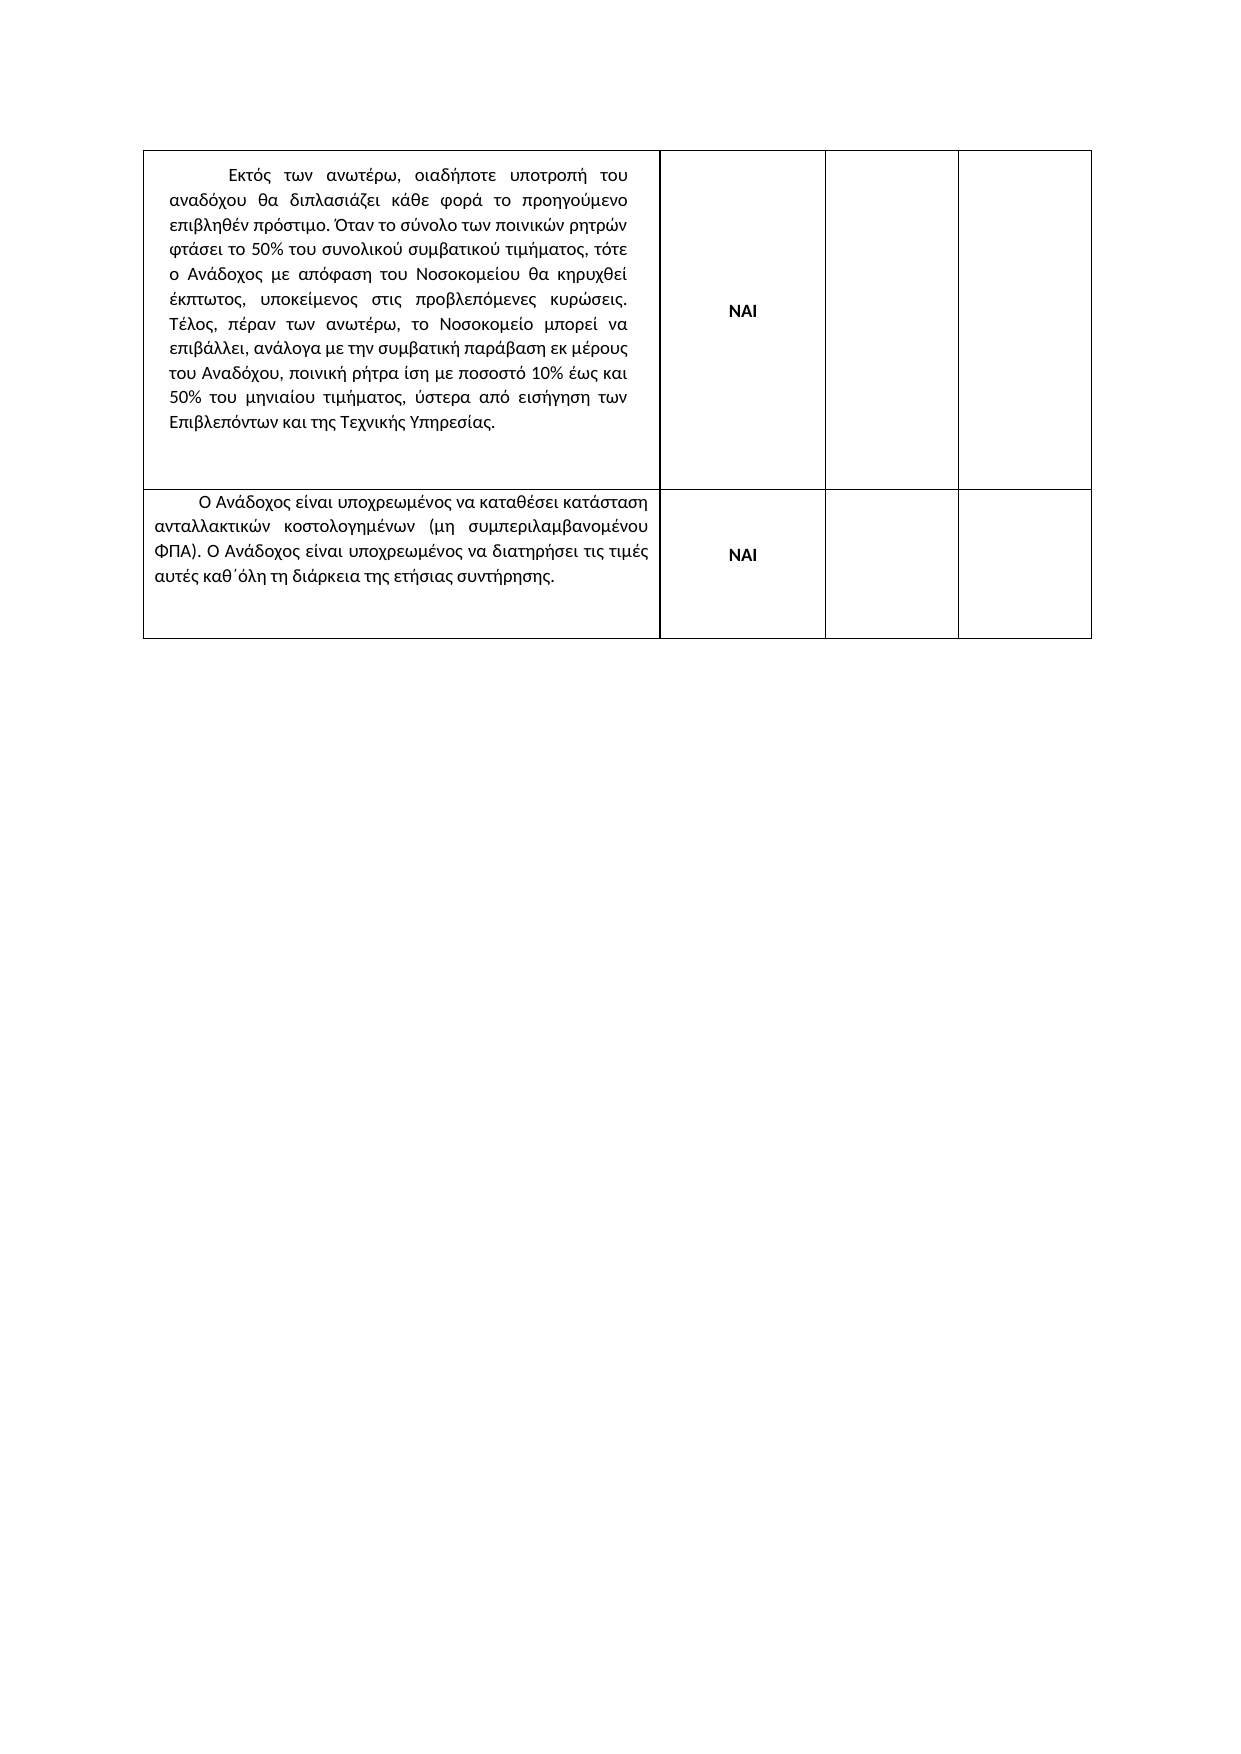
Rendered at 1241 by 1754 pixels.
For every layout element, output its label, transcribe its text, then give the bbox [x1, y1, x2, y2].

table_cell ΝΑΙ [661, 151, 825, 489]
table_cell ΝΑΙ [661, 490, 825, 638]
table_cell Εκτός των ανωτέρω, οιαδήποτε υποτροπή του αναδόχου θα διπλασιάζει κάθε φορά το προηγούμενο επιβληθέν πρόστιμο. Όταν το σύνολο των ποινικών ρητρών φτάσει το 50% του συνολικού συμβατικού τιμήματος, τότε ο Ανάδοχος με απόφαση του Νοσοκομείου θα κηρυχθεί έκπτωτος, υποκείμενος στις προβλεπόμενες κυρώσεις. Τέλος, πέραν των ανωτέρω, το Νοσοκομείο μπορεί να επιβάλλει, ανάλογα με την συμβατική παράβαση εκ μέρους του Αναδόχου, ποινική ρήτρα ίση με ποσοστό 10% έως και 50% του μηνιαίου τιμήματος, ύστερα από εισήγηση των Επιβλεπόντων και της Τεχνικής Υπηρεσίας. [144, 151, 659, 489]
table_cell [959, 151, 1091, 489]
table_cell [826, 490, 958, 638]
table_cell Ο Ανάδοχος είναι υποχρεωμένος να καταθέσει κατάσταση ανταλλακτικών κοστολογημένων (μη συμπεριλαμβανομένου ΦΠΑ). Ο Ανάδοχος είναι υποχρεωμένος να διατηρήσει τις τιμές αυτές καθ΄όλη τη διάρκεια της ετήσιας συντήρησης. [144, 490, 659, 638]
table_cell [826, 151, 958, 489]
table_cell [959, 490, 1091, 638]
